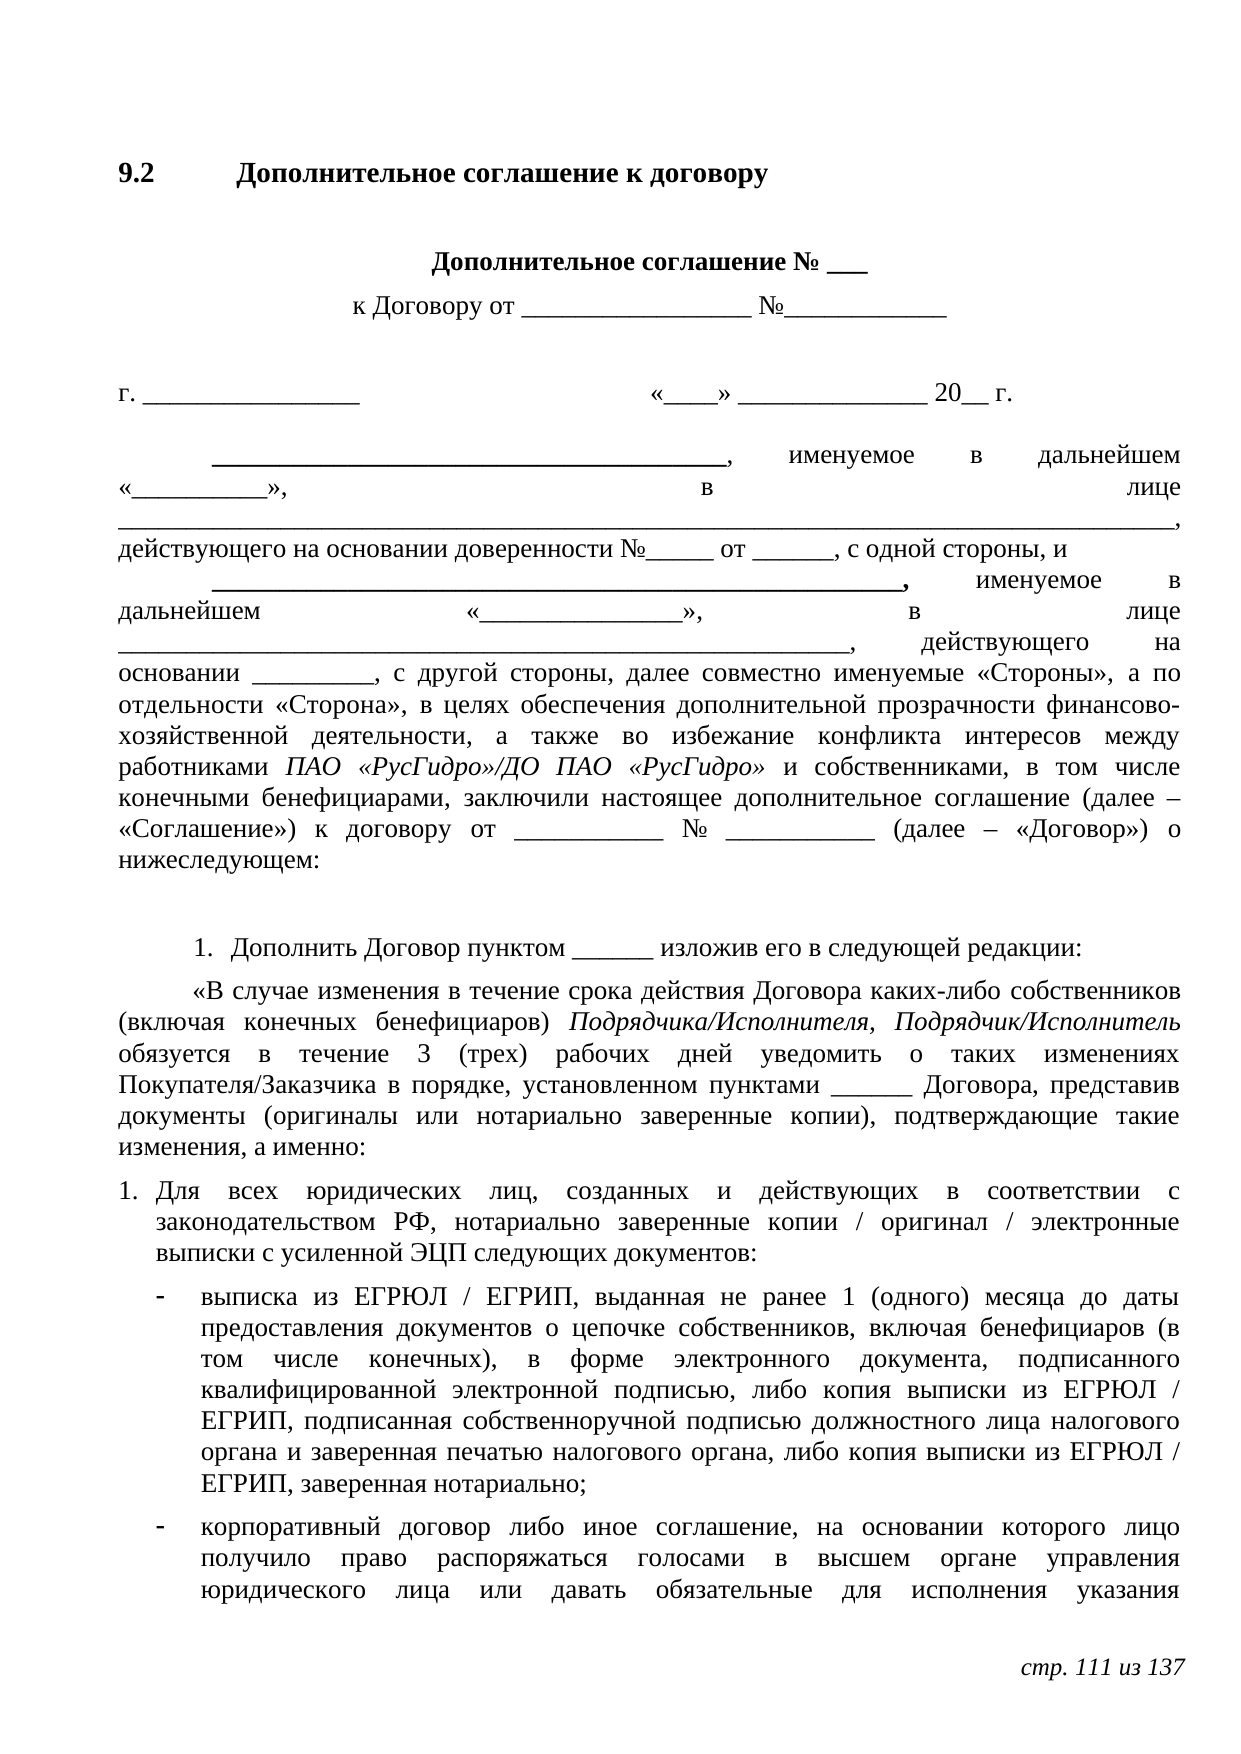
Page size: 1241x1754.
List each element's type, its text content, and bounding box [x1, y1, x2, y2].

text г. ________________ «____» ______________ 20__ г. [118, 376, 1181, 407]
list Дополнить Договор пунктом ______ изложив его в следующей редакции: [193, 931, 1181, 962]
subtitle Дополнительное соглашение к договору [118, 156, 1181, 189]
list выписка из ЕГРЮЛ / ЕГРИП, выданная не ранее 1 (одного) месяца до даты предоставления документов о цепочке собственников, включая бенефициаров (в том числе конечных), в форме электронного документа, подписанного квалифицированной электронной подписью, либо копия выписки из ЕГРЮЛ / ЕГРИП, подписанная собственноручной подписью должностного лица налогового органа и заверенная печатью налогового органа, либо копия выписки из ЕГРЮЛ / ЕГРИП, заверенная нотариально; [156, 1280, 1181, 1498]
text ______________________________________, именуемое в дальнейшем «__________», в лице ______________________________________________________________________________, действующего на основании доверенности №_____ от ______, с одной стороны, и [118, 438, 1181, 563]
list Для всех юридических лиц, созданных и действующих в соответствии с законодательством РФ, нотариально заверенные копии / оригинал / электронные выписки с усиленной ЭЦП следующих документов: [118, 1174, 1181, 1267]
text ___________________________________________________, именуемое в дальнейшем «_______________», в лице ______________________________________________________, действующего на основании _________, с другой стороны, далее совместно именуемые «Стороны», а по отдельности «Сторона», в целях обеспечения дополнительной прозрачности финансово-хозяйственной деятельности, а также во избежание конфликта интересов между работниками ПАО «РусГидро»/ДО ПАО «РусГидро» и собственниками, в том числе конечными бенефициарами, заключили настоящее дополнительное соглашение (далее – «Соглашение») к договору от ___________ № ___________ (далее – «Договор») о нижеследующем: [118, 563, 1181, 874]
text к Договору от _________________ №____________ [118, 289, 1181, 320]
text Дополнительное соглашение № ___ [118, 245, 1181, 276]
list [156, 1510, 1181, 1604]
text «В случае изменения в течение срока действия Договора каких-либо собственников (включая конечных бенефициаров) Подрядчика/Исполнителя, Подрядчик/Исполнитель обязуется в течение 3 (трех) рабочих дней уведомить о таких изменениях Покупателя/Заказчика в порядке, установленном пунктами ______ Договора, представив документы (оригиналы или нотариально заверенные копии), подтверждающие такие изменения, а именно: [118, 974, 1181, 1161]
